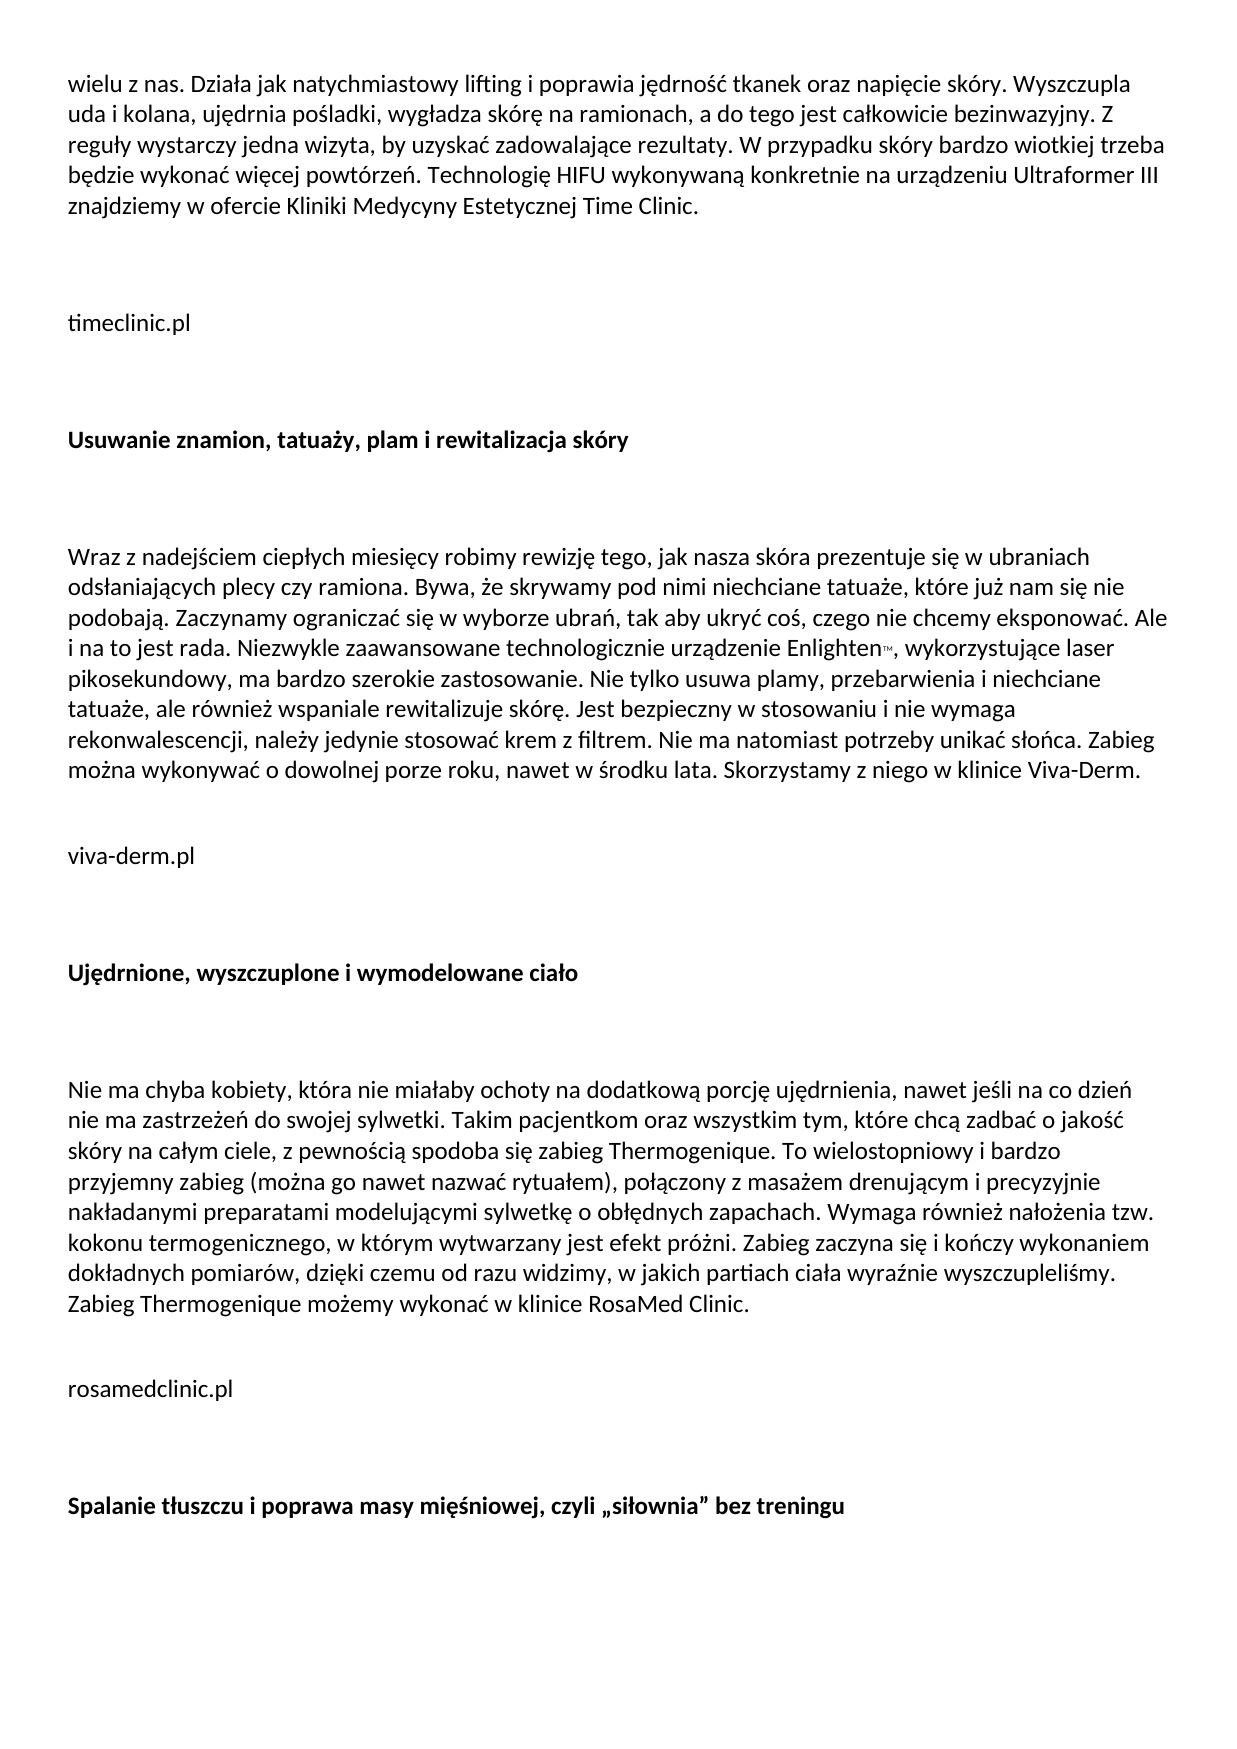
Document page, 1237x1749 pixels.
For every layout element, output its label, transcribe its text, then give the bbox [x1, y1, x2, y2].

text Ujędrnione, wyszczuplone i wymodelowane ciało [68, 957, 1169, 988]
text timeclinic.pl [68, 307, 1169, 337]
text Nie ma chyba kobiety, która nie miałaby ochoty na dodatkową porcję ujędrnienia, nawet jeśli na co dzień nie ma zastrzeżeń do swojej sylwetki. Takim pacjentkom oraz wszystkim tym, które chcą zadbać o jakość skóry na całym ciele, z pewnością spodoba się zabieg Thermogenique. To wielostopniowy i bardzo przyjemny zabieg (można go nawet nazwać rytuałem), połączony z masażem drenującym i precyzyjnie nakładanymi preparatami modelującymi sylwetkę o obłędnych zapachach. Wymaga również nałożenia tzw. kokonu termogenicznego, w którym wytwarzany jest efekt próżni. Zabieg zaczyna się i kończy wykonaniem dokładnych pomiarów, dzięki czemu od razu widzimy, w jakich partiach ciała wyraźnie wyszczupleliśmy. Zabieg Thermogenique możemy wykonać w klinice RosaMed Clinic. [68, 1074, 1169, 1318]
text viva-derm.pl [68, 840, 1169, 871]
text Usuwanie znamion, tatuaży, plam i rewitalizacja skóry [68, 424, 1169, 454]
text Spalanie tłuszczu i poprawa masy mięśniowej, czyli „siłownia” bez treningu [68, 1490, 1169, 1521]
text rosamedclinic.pl [68, 1373, 1169, 1404]
text Wraz z nadejściem ciepłych miesięcy robimy rewizję tego, jak nasza skóra prezentuje się w ubraniach odsłaniających plecy czy ramiona. Bywa, że skrywamy pod nimi niechciane tatuaże, które już nam się nie podobają. Zaczynamy ograniczać się w wyborze ubrań, tak aby ukryć coś, czego nie chcemy eksponować. Ale i na to jest rada. Niezwykle zaawansowane technologicznie urządzenie EnlightenTM, wykorzystujące laser pikosekundowy, ma bardzo szerokie zastosowanie. Nie tylko usuwa plamy, przebarwienia i niechciane tatuaże, ale również wspaniale rewitalizuje skórę. Jest bezpieczny w stosowaniu i nie wymaga rekonwalescencji, należy jedynie stosować krem z filtrem. Nie ma natomiast potrzeby unikać słońca. Zabieg można wykonywać o dowolnej porze roku, nawet w środku lata. Skorzystamy z niego w klinice Viva-Derm. [68, 541, 1169, 785]
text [68, 68, 1169, 220]
